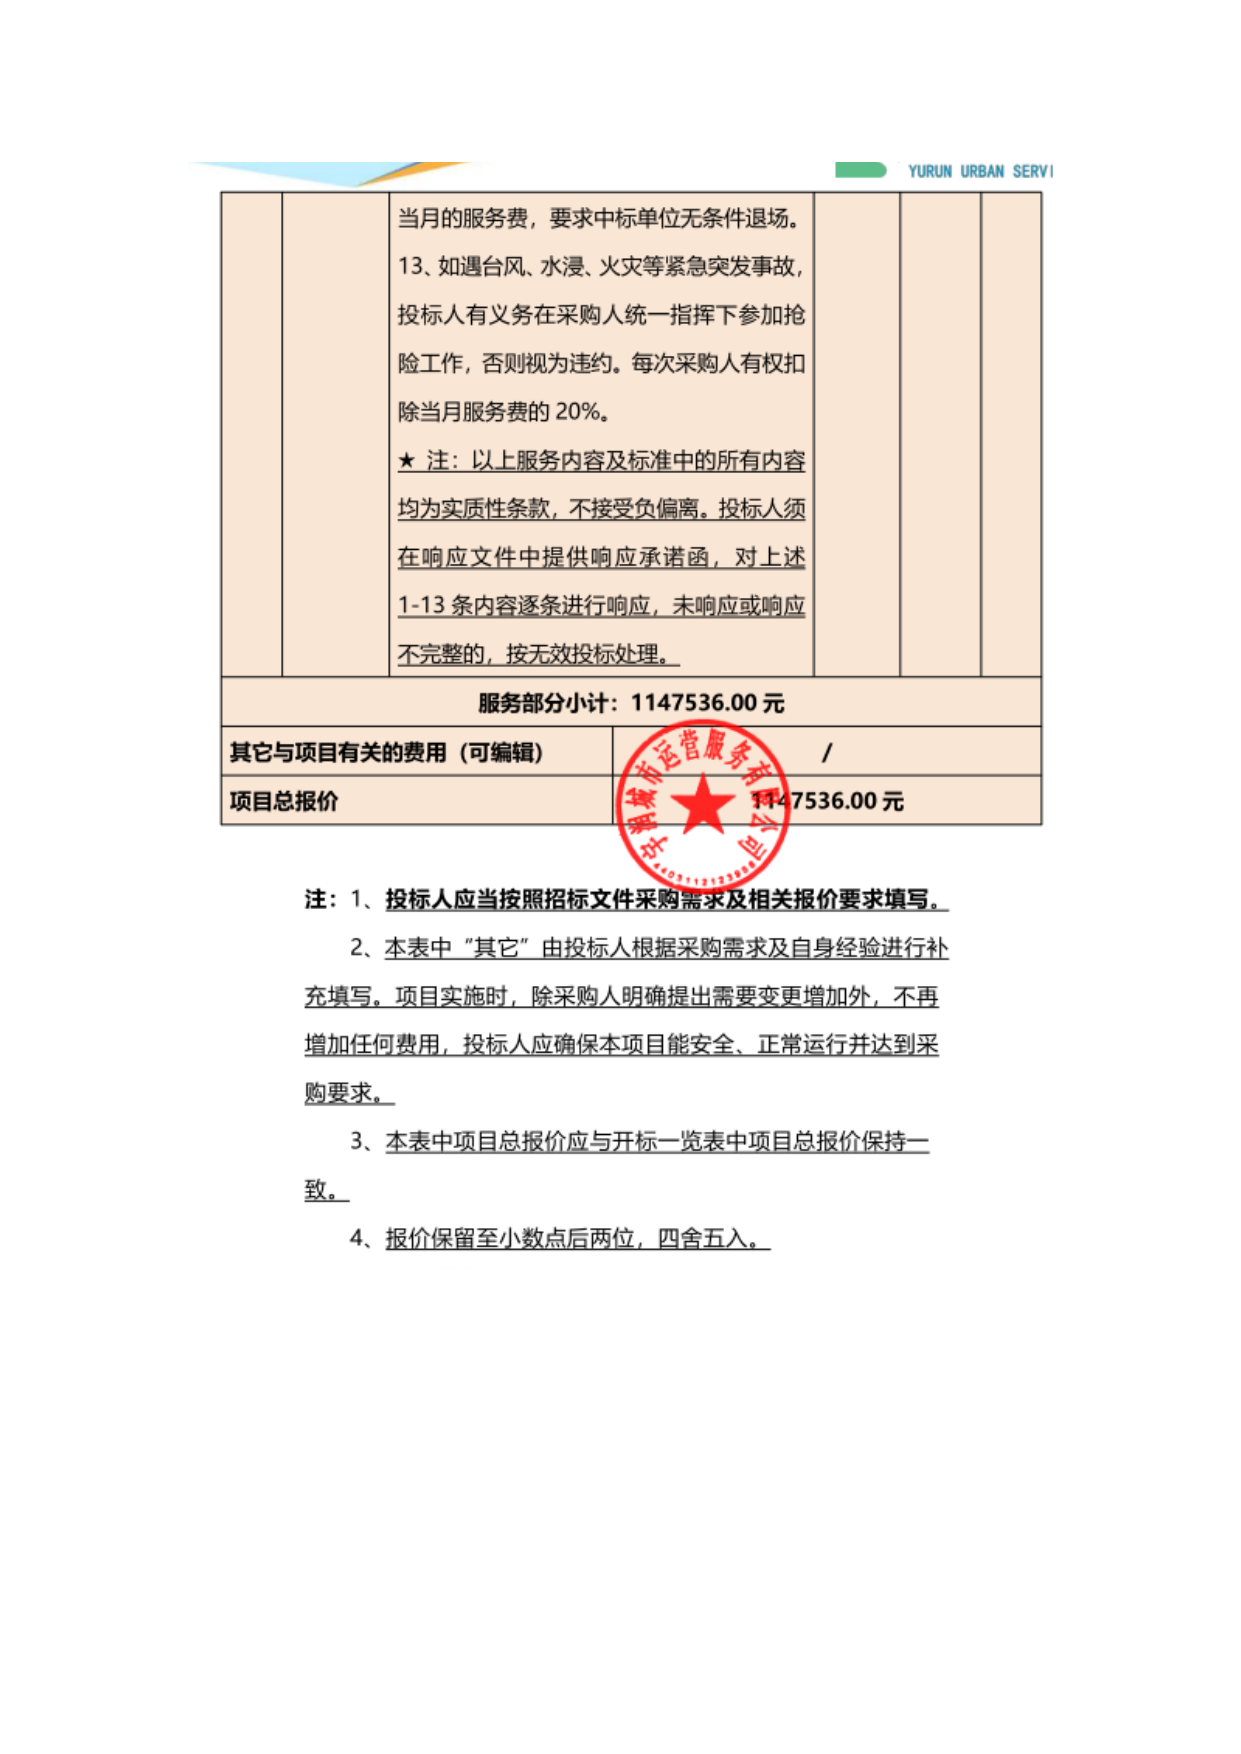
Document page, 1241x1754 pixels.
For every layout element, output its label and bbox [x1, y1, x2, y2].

picture [187, 162, 1053, 1269]
